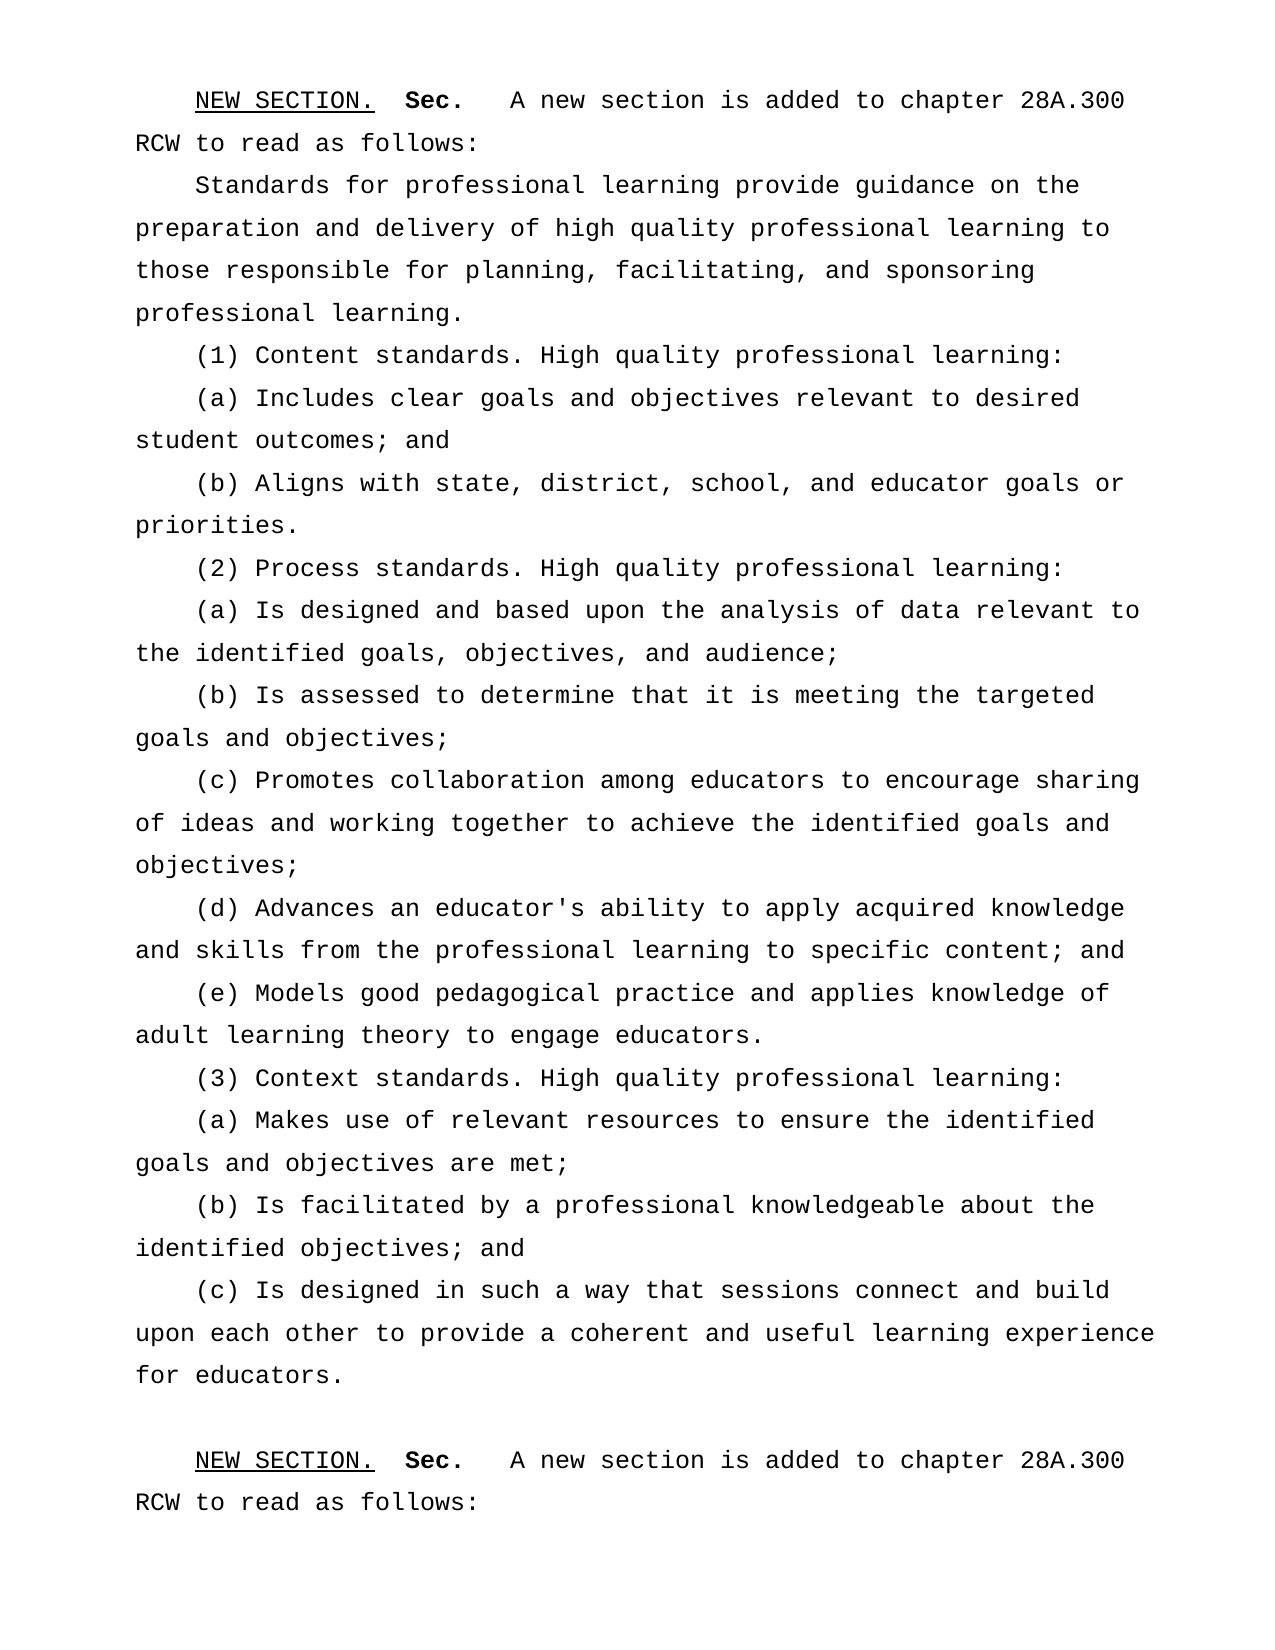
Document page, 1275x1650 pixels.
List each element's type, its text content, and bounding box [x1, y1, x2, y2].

text (b) Aligns with state, district, school, and educator goals or priorities. [135, 457, 1170, 542]
text (2) Process standards. High quality professional learning: [135, 542, 1170, 585]
text (a) Makes use of relevant resources to ensure the identified goals and objectives are met; [135, 1095, 1170, 1180]
text Standards for professional learning provide guidance on the preparation and delivery of high quality professional learning to those responsible for planning, facilitating, and sponsoring professional learning. [135, 160, 1170, 330]
text (c) Is designed in such a way that sessions connect and build upon each other to provide a coherent and useful learning experience for educators. [135, 1265, 1170, 1392]
text (d) Advances an educator's ability to apply acquired knowledge and skills from the professional learning to specific content; and [135, 882, 1170, 967]
text (1) Content standards. High quality professional learning: [135, 330, 1170, 372]
text (b) Is assessed to determine that it is meeting the targeted goals and objectives; [135, 670, 1170, 755]
text NEW SECTION. Sec. A new section is added to chapter 28A.300 RCW to read as follows: [135, 75, 1170, 160]
text (a) Includes clear goals and objectives relevant to desired student outcomes; and [135, 372, 1170, 457]
text NEW SECTION. Sec. A new section is added to chapter 28A.300 RCW to read as follows: [135, 1434, 1170, 1519]
text (a) Is designed and based upon the analysis of data relevant to the identified goals, objectives, and audience; [135, 585, 1170, 670]
text (e) Models good pedagogical practice and applies knowledge of adult learning theory to engage educators. [135, 967, 1170, 1052]
text (b) Is facilitated by a professional knowledgeable about the identified objectives; and [135, 1180, 1170, 1265]
text (3) Context standards. High quality professional learning: [135, 1052, 1170, 1095]
text (c) Promotes collaboration among educators to encourage sharing of ideas and working together to achieve the identified goals and objectives; [135, 755, 1170, 882]
